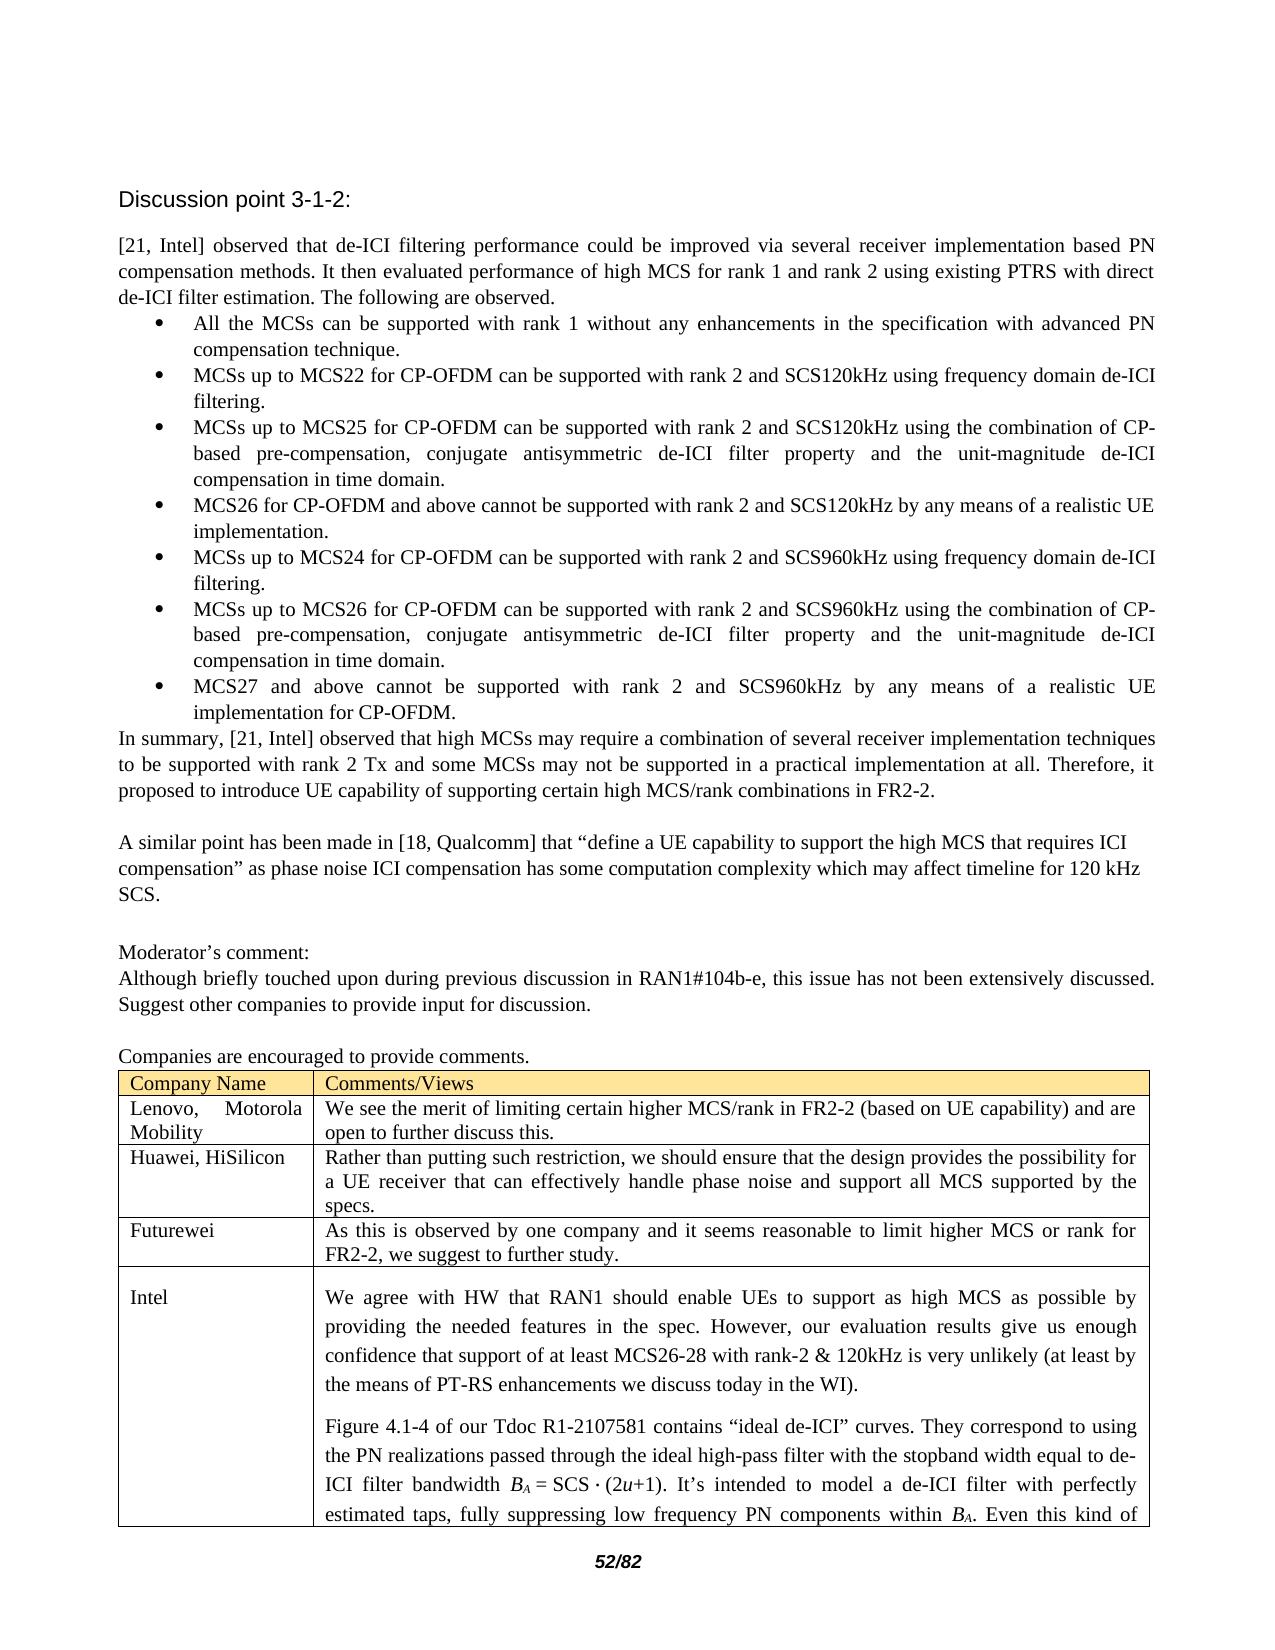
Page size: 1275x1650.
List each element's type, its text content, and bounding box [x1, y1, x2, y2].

list MCSs up to MCS26 for CP-OFDM can be supported with rank 2 and SCS960kHz using the combination of CP-based pre-compensation, conjugate antisymmetric de-ICI filter property and the unit-magnitude de-ICI compensation in time domain. [156, 596, 1157, 672]
text Moderator’s comment: [118, 940, 1157, 964]
table_cell As this is observed by one company and it seems reasonable to limit higher MCS or rank for FR2-2, we suggest to further study. [314, 1218, 1149, 1266]
list MCSs up to MCS22 for CP-OFDM can be supported with rank 2 and SCS120kHz using frequency domain de-ICI filtering. [156, 363, 1157, 413]
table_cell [314, 1267, 1149, 1526]
text Companies are encouraged to provide comments. [118, 1044, 1157, 1068]
text Although briefly touched upon during previous discussion in RAN1#104b-e, this issue has not been extensively discussed. Suggest other companies to provide input for discussion. [118, 966, 1157, 1016]
text [21, Intel] observed that de-ICI filtering performance could be improved via several receiver implementation based PN compensation methods. It then evaluated performance of high MCS for rank 1 and rank 2 using existing PTRS with direct de-ICI filter estimation. The following are observed. [118, 233, 1157, 309]
list All the MCSs can be supported with rank 1 without any enhancements in the specification with advanced PN compensation technique. [156, 311, 1157, 361]
table_header Comments/Views [314, 1071, 1149, 1095]
table_cell Huawei, HiSilicon [119, 1145, 313, 1217]
list MCS26 for CP-OFDM and above cannot be supported with rank 2 and SCS120kHz by any means of a realistic UE implementation. [156, 493, 1157, 543]
table_cell Futurewei [119, 1218, 313, 1266]
table_cell We see the merit of limiting certain higher MCS/rank in FR2-2 (based on UE capability) and are open to further discuss this. [314, 1096, 1149, 1144]
text In summary, [21, Intel] observed that high MCSs may require a combination of several receiver implementation techniques to be supported with rank 2 Tx and some MCSs may not be supported in a practical implementation at all. Therefore, it proposed to introduce UE capability of supporting certain high MCS/rank combinations in FR2-2. [118, 726, 1157, 802]
table_cell Rather than putting such restriction, we should ensure that the design provides the possibility for a UE receiver that can effectively handle phase noise and support all MCS supported by the specs. [314, 1145, 1149, 1217]
table_cell Lenovo, Motorola Mobility [119, 1096, 313, 1144]
text A similar point has been made in [18, Qualcomm] that “define a UE capability to support the high MCS that requires ICI compensation” as phase noise ICI compensation has some computation complexity which may affect timeline for 120 kHz SCS. [118, 830, 1157, 906]
list MCSs up to MCS24 for CP-OFDM can be supported with rank 2 and SCS960kHz using frequency domain de-ICI filtering. [156, 544, 1157, 594]
table_header Company Name [119, 1071, 313, 1095]
list MCS27 and above cannot be supported with rank 2 and SCS960kHz by any means of a realistic UE implementation for CP-OFDM. [156, 674, 1157, 724]
list MCSs up to MCS25 for CP-OFDM can be supported with rank 2 and SCS120kHz using the combination of CP-based pre-compensation, conjugate antisymmetric de-ICI filter property and the unit-magnitude de-ICI compensation in time domain. [156, 415, 1157, 491]
table_cell Intel [119, 1267, 313, 1526]
subtitle Discussion point 3-1-2: [118, 186, 1157, 212]
